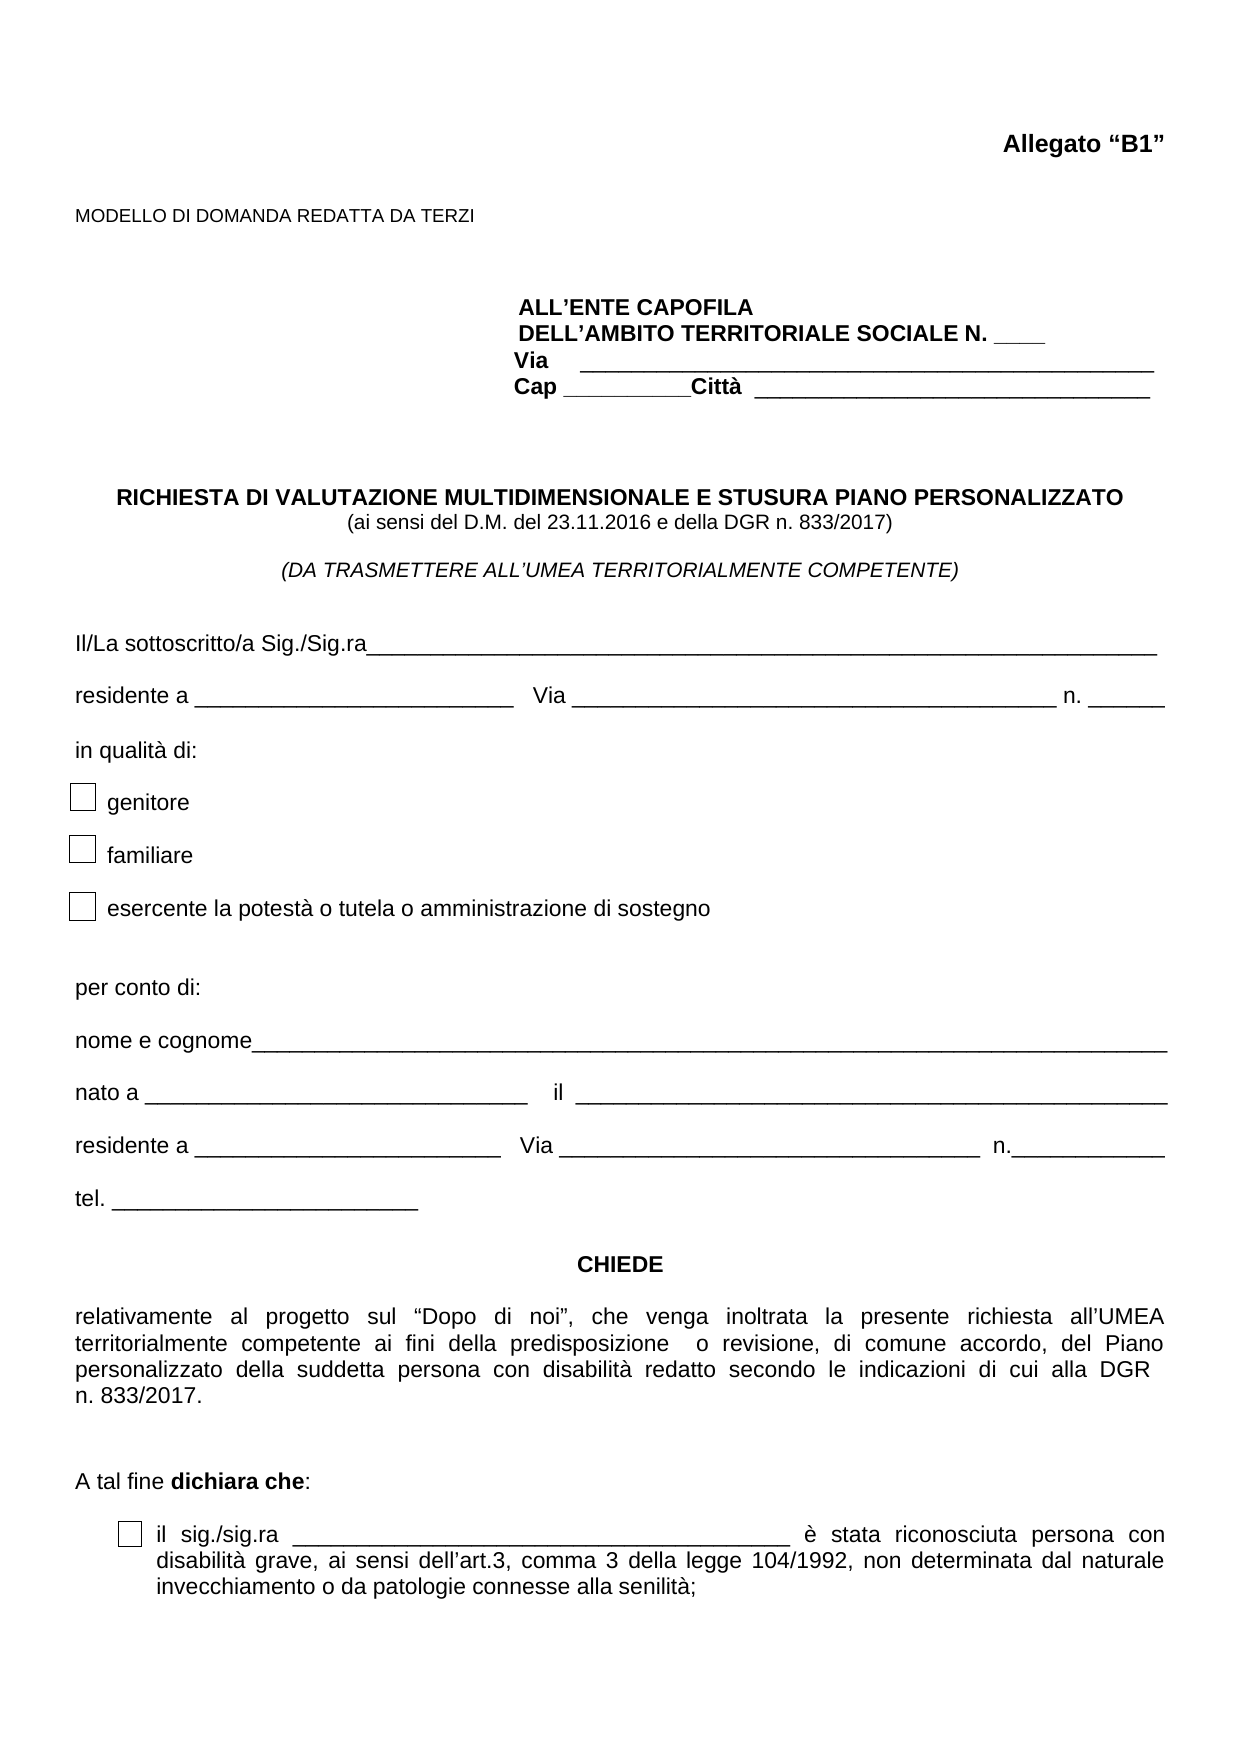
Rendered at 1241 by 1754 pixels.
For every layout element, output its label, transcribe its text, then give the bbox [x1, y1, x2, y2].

text A tal fine dichiara che: [75, 1468, 1165, 1494]
text Allegato “B1” [75, 129, 1165, 158]
text ALL’ENTE CAPOFILA [444, 294, 1165, 320]
text tel. ________________________ [75, 1185, 1165, 1211]
text Cap __________Città _______________________________ [75, 373, 1165, 399]
text CHIEDE [75, 1251, 1165, 1277]
text il sig./sig.ra _______________________________________ è stata riconosciuta persona con disabilità grave, ai sensi dell’art.3, comma 3 della legge 104/1992, non determinata dal naturale invecchiamento o da patologie connesse alla senilità; [156, 1521, 1165, 1600]
text RICHIESTA DI VALUTAZIONE MULTIDIMENSIONALE E STUSURA PIANO PERSONALIZZATO [75, 480, 1165, 510]
text (DA TRASMETTERE ALL’UMEA TERRITORIALMENTE COMPETENTE) [75, 558, 1165, 582]
text genitore [75, 789, 1165, 816]
text esercente la potestà o tutela o amministrazione di sostegno [96, 895, 1165, 921]
text residente a _________________________ Via ______________________________________ n. ______ [75, 682, 1165, 709]
text (ai sensi del D.M. del 23.11.2016 e della DGR n. 833/2017) [75, 510, 1165, 534]
text per conto di: [75, 974, 1165, 1000]
text nato a ______________________________ il [75, 1079, 1165, 1106]
text in qualità di: [75, 737, 1165, 763]
text MODELLO DI DOMANDA REDATTA DA TERZI [75, 204, 1165, 226]
text familiare [75, 842, 1165, 868]
text Il/La sottoscritto/a Sig./Sig.ra______________________________________________________________ [75, 629, 1165, 656]
text nome e cognome [75, 1027, 1165, 1053]
text relativamente al progetto sul “Dopo di noi”, che venga inoltrata la presente richiesta all’UMEA territorialmente competente ai fini della predisposizione o revisione, di comune accordo, del Piano personalizzato della suddetta persona con disabilità redatto secondo le indicazioni di cui alla DGR n. 833/2017. [75, 1303, 1165, 1409]
text DELL’AMBITO TERRITORIALE SOCIALE N. ____ [444, 320, 1165, 347]
text residente a ________________________ Via _________________________________ n.____________ [75, 1132, 1165, 1158]
text Via _____________________________________________ [75, 347, 1165, 373]
